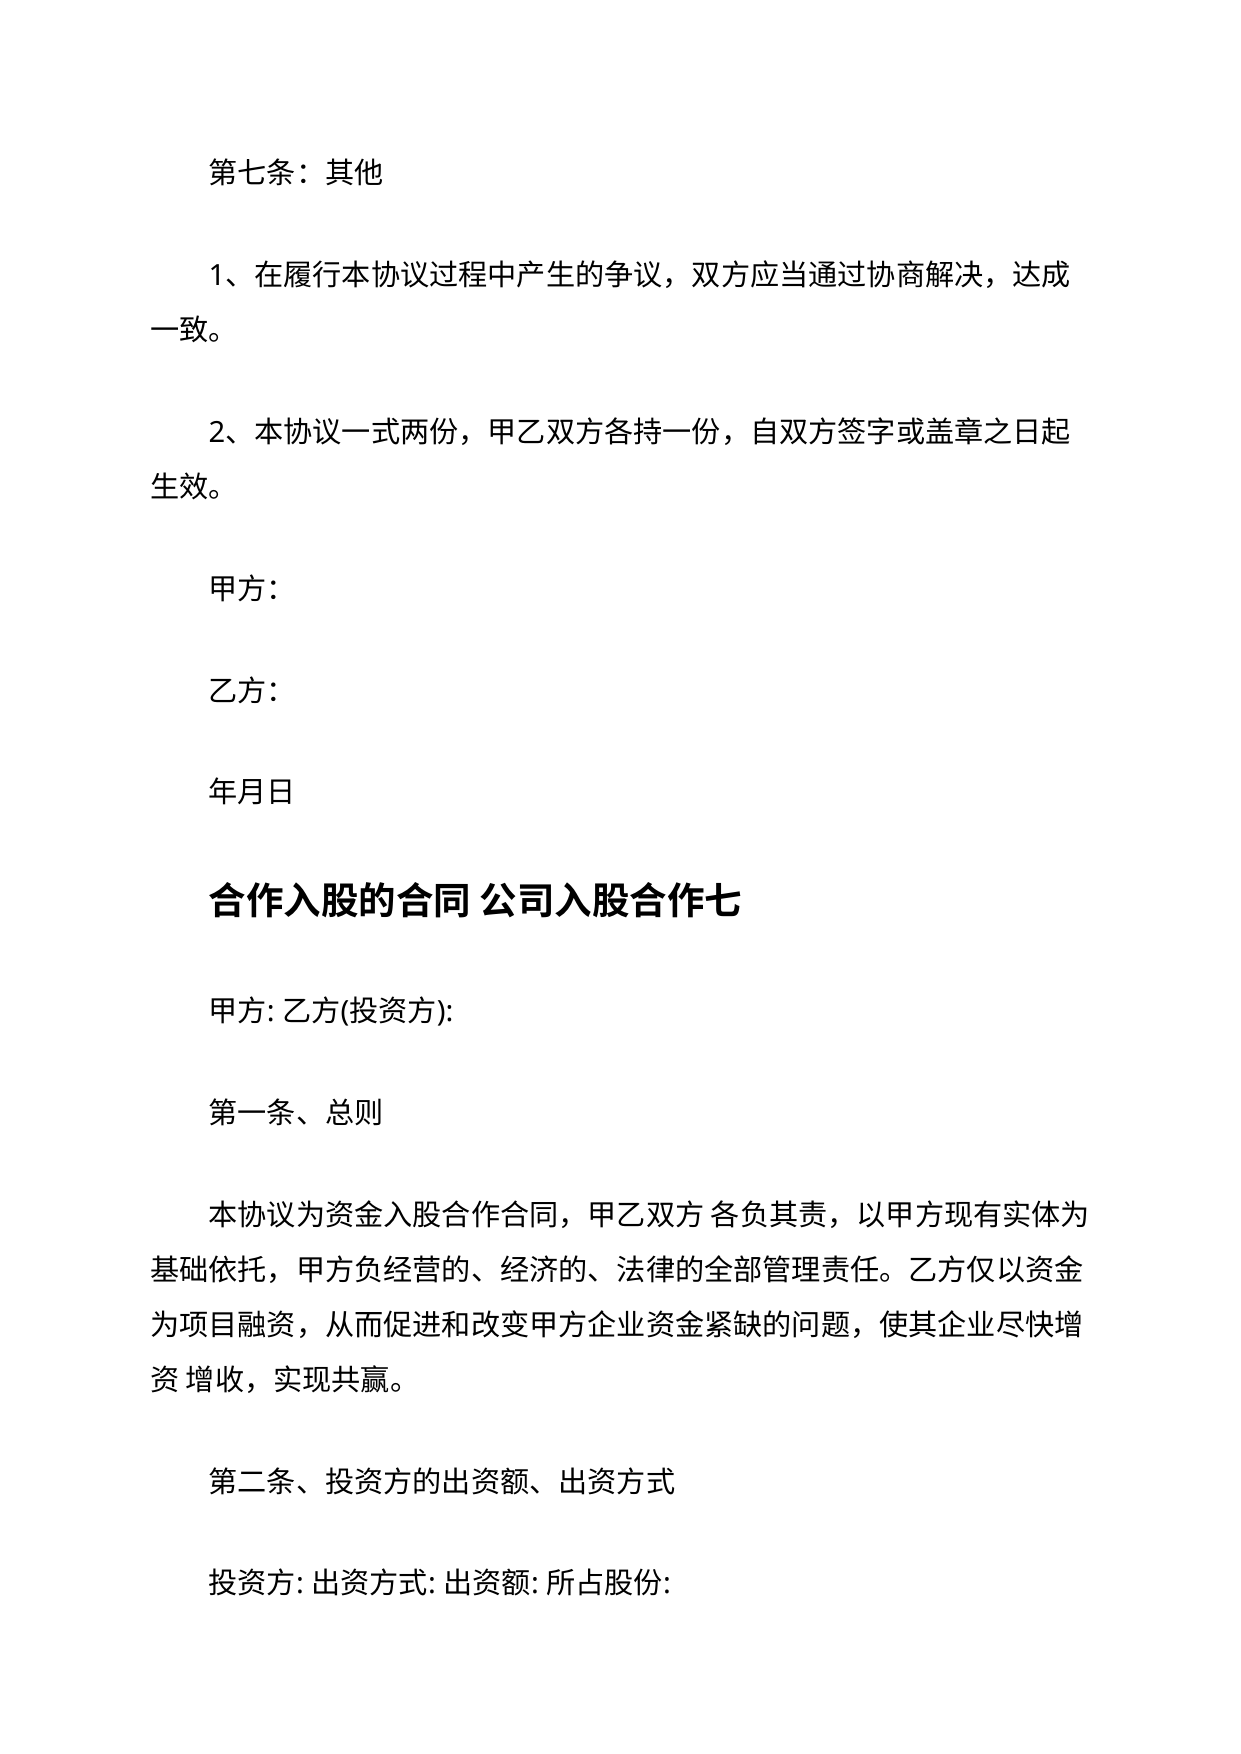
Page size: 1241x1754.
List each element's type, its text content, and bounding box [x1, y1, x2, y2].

text 合作入股的合同 公司入股合作七 [150, 871, 1090, 925]
text 乙方： [150, 667, 1090, 709]
text 第七条：其他 [150, 150, 1090, 192]
text 2、本协议一式两份，甲乙双方各持一份，自双方签字或盖章之日起生效。 [150, 408, 1090, 506]
text 投资方: 出资方式: 出资额: 所占股份: [150, 1560, 1090, 1602]
text 年月日 [150, 769, 1090, 811]
text 甲方: 乙方(投资方): [150, 988, 1090, 1030]
text 甲方： [150, 565, 1090, 608]
text 第一条、总则 [150, 1090, 1090, 1132]
text 本协议为资金入股合作合同，甲乙双方 各负其责，以甲方现有实体为基础依托，甲方负经营的、经济的、法律的全部管理责任。乙方仅以资金为项目融资，从而促进和改变甲方企业资金紧缺的问题，使其企业尽快增资 增收，实现共赢。 [150, 1192, 1090, 1399]
text 第二条、投资方的出资额、出资方式 [150, 1458, 1090, 1501]
text 1、在履行本协议过程中产生的争议，双方应当通过协商解决，达成一致。 [150, 252, 1090, 349]
